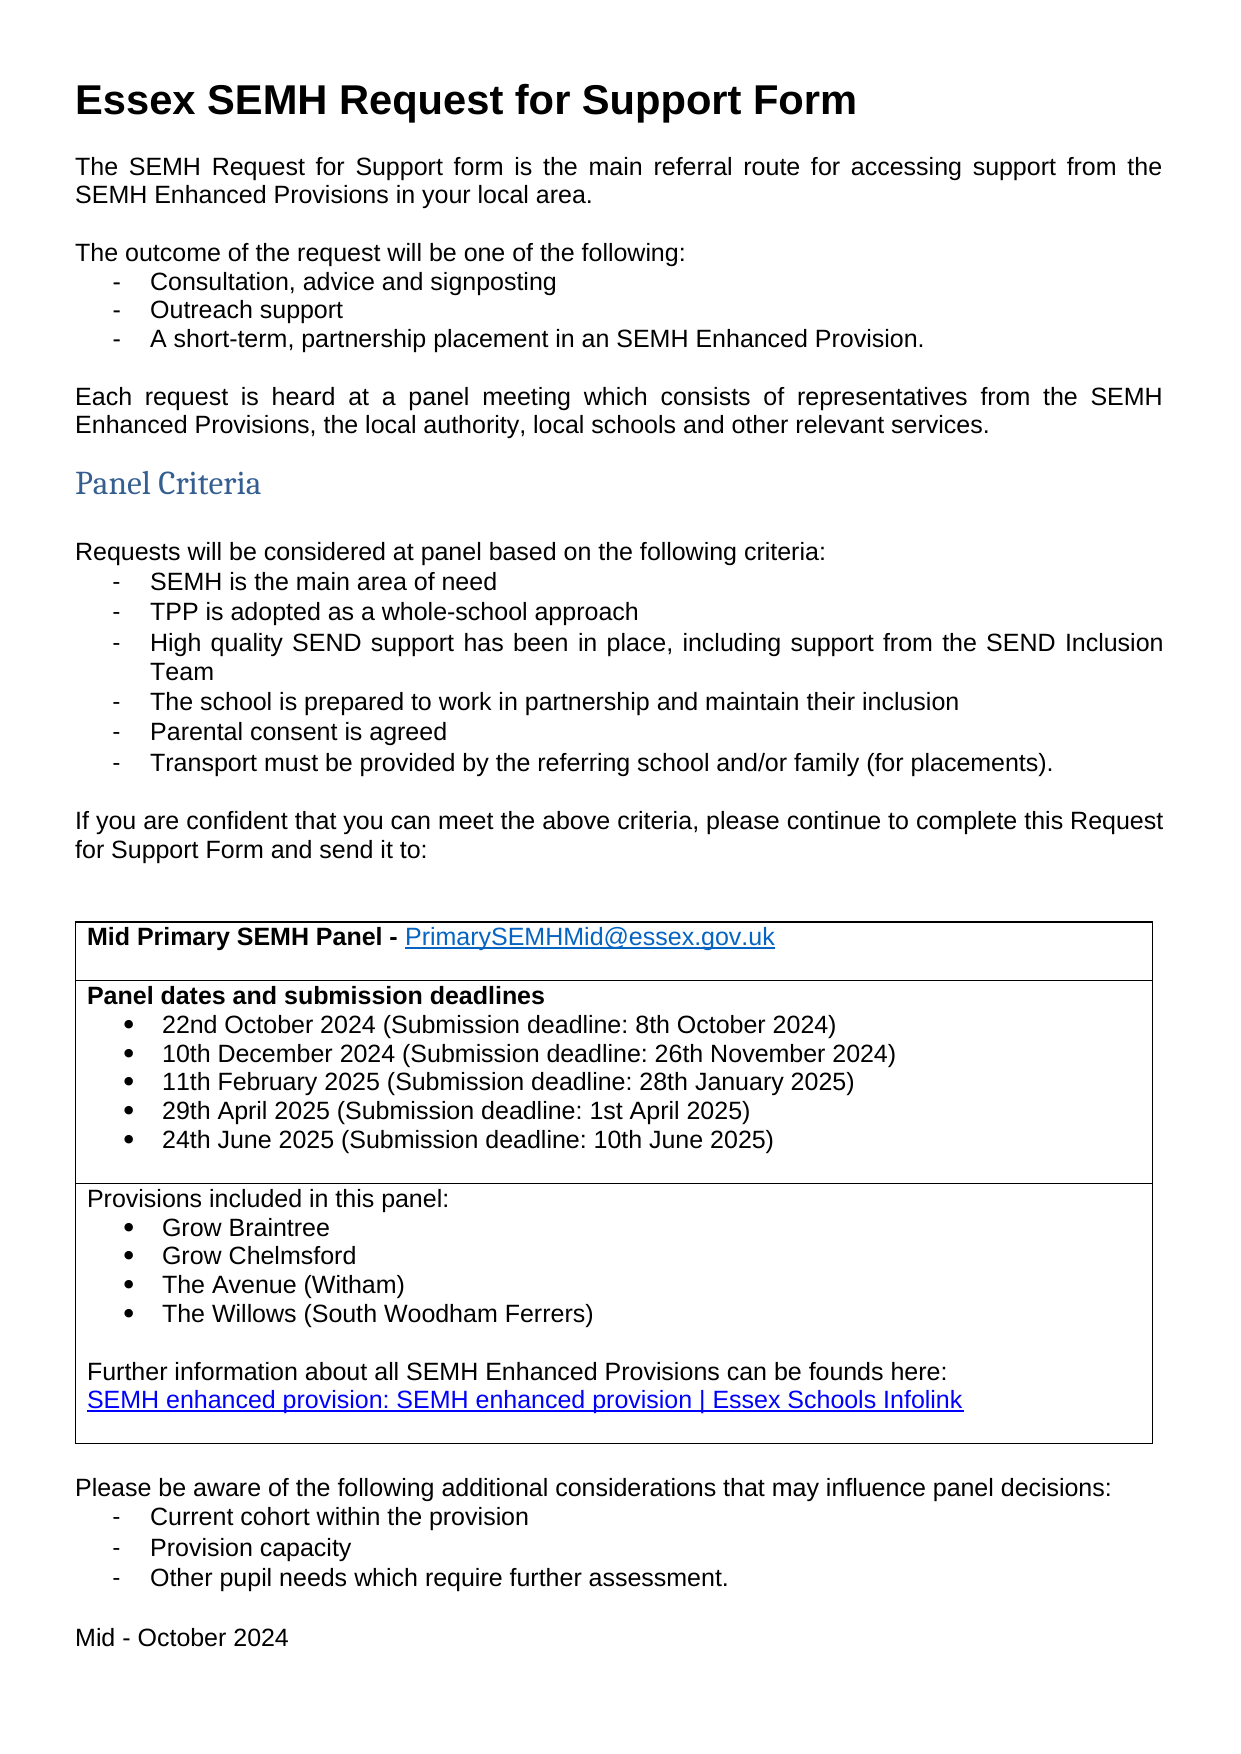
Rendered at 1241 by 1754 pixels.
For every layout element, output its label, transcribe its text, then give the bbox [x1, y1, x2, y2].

table_cell Panel dates and submission deadlines 22nd October 2024 (Submission deadline: 8th October 2024) 10th December 2024 (Submission deadline: 26th November 2024) 11th February 2025 (Submission deadline: 28th January 2025) 29th April 2025 (Submission deadline: 1st April 2025) 24th June 2025 (Submission deadline: 10th June 2025) [76, 981, 1152, 1183]
list SEMH is the main area of need [112, 566, 1165, 596]
list The school is prepared to work in partnership and maintain their inclusion [112, 686, 1165, 717]
subtitle Panel Criteria [75, 464, 1165, 502]
list Outreach support [112, 295, 1165, 324]
text Requests will be considered at panel based on the following criteria: [75, 537, 1165, 566]
list Consultation, advice and signposting [112, 267, 1165, 295]
list Parental consent is agreed [112, 717, 1165, 747]
list TPP is adopted as a whole-school approach [112, 596, 1165, 627]
text Please be aware of the following additional considerations that may influence panel decisions: [75, 1473, 1165, 1501]
table_cell Provisions included in this panel: Grow Braintree Grow Chelmsford The Avenue (Witham) The Willows (South Woodham Ferrers) Further information about all SEMH Enhanced Provisions can be founds here: SEMH enhanced provision: SEMH enhanced provision | Essex Schools Infolink [76, 1184, 1152, 1443]
text The outcome of the request will be one of the following: [75, 238, 1165, 267]
text The SEMH Request for Support form is the main referral route for accessing support from the SEMH Enhanced Provisions in your local area. [75, 152, 1165, 209]
list High quality SEND support has been in place, including support from the SEND Inclusion Team [112, 627, 1165, 686]
list A short-term, partnership placement in an SEMH Enhanced Provision. [112, 324, 1165, 353]
list Current cohort within the provision [112, 1501, 1165, 1532]
text Each request is heard at a panel meeting which consists of representatives from the SEMH Enhanced Provisions, the local authority, local schools and other relevant services. [75, 382, 1165, 439]
text Essex SEMH Request for Support Form [75, 75, 1165, 123]
text If you are confident that you can meet the above criteria, please continue to complete this Request for Support Form and send it to: [75, 806, 1165, 864]
list Provision capacity [112, 1532, 1165, 1562]
list Other pupil needs which require further assessment. [112, 1562, 1165, 1593]
list Transport must be provided by the referring school and/or family (for placements). [112, 747, 1165, 778]
table_header Mid Primary SEMH Panel - PrimarySEMHMid@essex.gov.uk [76, 923, 1152, 980]
